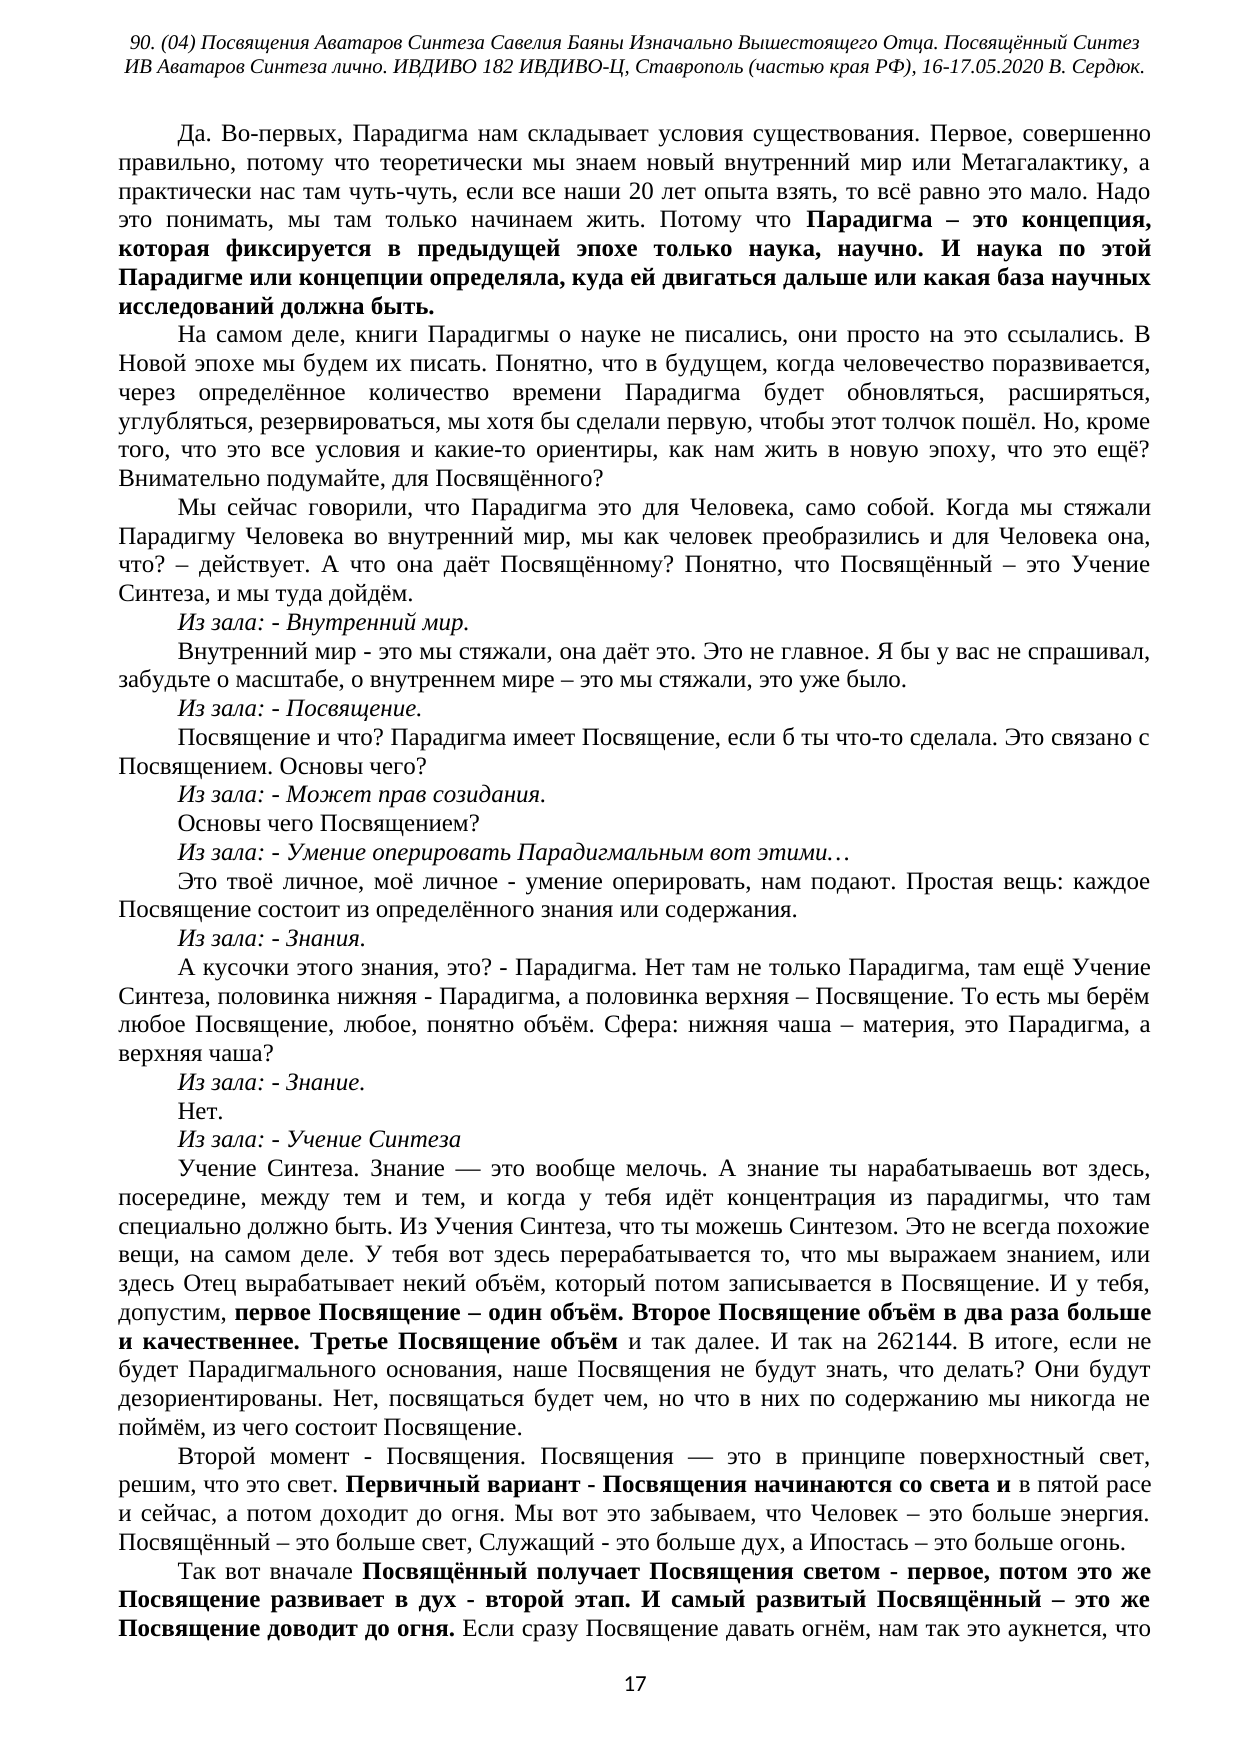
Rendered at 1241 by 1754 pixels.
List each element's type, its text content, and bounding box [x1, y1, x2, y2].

text Мы сейчас говорили, что Парадигма это для Человека, само собой. Когда мы стяжали Парадигму Человека во внутренний мир, мы как человек преобразились и для Человека она, что? – действует. А что она даёт Посвящённому? Понятно, что Посвящённый – это Учение Синтеза, и мы туда дойдём. [118, 492, 1152, 607]
text Внутренний мир - это мы стяжали, она даёт это. Это не главное. Я бы у вас не спрашивал, забудьте о масштабе, о внутреннем мире – это мы стяжали, это уже было. [118, 636, 1152, 693]
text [118, 1556, 1152, 1642]
text Из зала: - Посвящение. [118, 693, 1152, 722]
text Из зала: - Знания. [118, 923, 1152, 952]
text Из зала: - Знание. [118, 1067, 1152, 1096]
text А кусочки этого знания, это? - Парадигма. Нет там не только Парадигма, там ещё Учение Синтеза, половинка нижняя - Парадигма, а половинка верхняя – Посвящение. То есть мы берём любое Посвящение, любое, понятно объём. Сфера: нижняя чаша – материя, это Парадигма, а верхняя чаша? [118, 952, 1152, 1067]
text Нет. [118, 1096, 1152, 1124]
text Это твоё личное, моё личное - умение оперировать, нам подают. Простая вещь: каждое Посвящение состоит из определённого знания или содержания. [118, 866, 1152, 923]
text Из зала: - Учение Синтеза [118, 1124, 1152, 1153]
text Из зала: - Умение оперировать Парадигмальным вот этими… [118, 837, 1152, 866]
text Второй момент - Посвящения. Посвящения — это в принципе поверхностный свет, решим, что это свет. Первичный вариант - Посвящения начинаются со света и в пятой расе и сейчас, а потом доходит до огня. Мы вот это забываем, что Человек – это больше энергия. Посвящённый – это больше свет, Служащий - это больше дух, а Ипостась – это больше огонь. [118, 1441, 1152, 1556]
text Посвящение и что? Парадигма имеет Посвящение, если б ты что-то сделала. Это связано с Посвящением. Основы чего? [118, 722, 1152, 779]
text На самом деле, книги Парадигмы о науке не писались, они просто на это ссылались. В Новой эпохе мы будем их писать. Понятно, что в будущем, когда человечество поразвивается, через определённое количество времени Парадигма будет обновляться, расширяться, углубляться, резервироваться, мы хотя бы сделали первую, чтобы этот толчок пошёл. Но, кроме того, что это все условия и какие-то ориентиры, как нам жить в новую эпоху, что это ещё? Внимательно подумайте, для Посвящённого? [118, 319, 1152, 492]
text Из зала: - Внутренний мир. [118, 607, 1152, 636]
text Да. Во-первых, Парадигма нам складывает условия существования. Первое, совершенно правильно, потому что теоретически мы знаем новый внутренний мир или Метагалактику, а практически нас там чуть-чуть, если все наши 20 лет опыта взять, то всё равно это мало. Надо это понимать, мы там только начинаем жить. Потому что Парадигма – это концепция, которая фиксируется в предыдущей эпохе только наука, научно. И наука по этой Парадигме или концепции определяла, куда ей двигаться дальше или какая база научных исследований должна быть. [118, 118, 1152, 319]
text Из зала: - Может прав созидания. [118, 779, 1152, 808]
text Основы чего Посвящением? [118, 808, 1152, 837]
text Учение Синтеза. Знание — это вообще мелочь. А знание ты нарабатываешь вот здесь, посередине, между тем и тем, и когда у тебя идёт концентрация из парадигмы, что там специально должно быть. Из Учения Синтеза, что ты можешь Синтезом. Это не всегда похожие вещи, на самом деле. У тебя вот здесь перерабатывается то, что мы выражаем знанием, или здесь Отец вырабатывает некий объём, который потом записывается в Посвящение. И у тебя, допустим, первое Посвящение – один объём. Второе Посвящение объём в два раза больше и качественнее. Третье Посвящение объём и так далее. И так на 262144. В итоге, если не будет Парадигмального основания, наше Посвящения не будут знать, что делать? Они будут дезориентированы. Нет, посвящаться будет чем, но что в них по содержанию мы никогда не поймём, из чего состоит Посвящение. [118, 1153, 1152, 1441]
